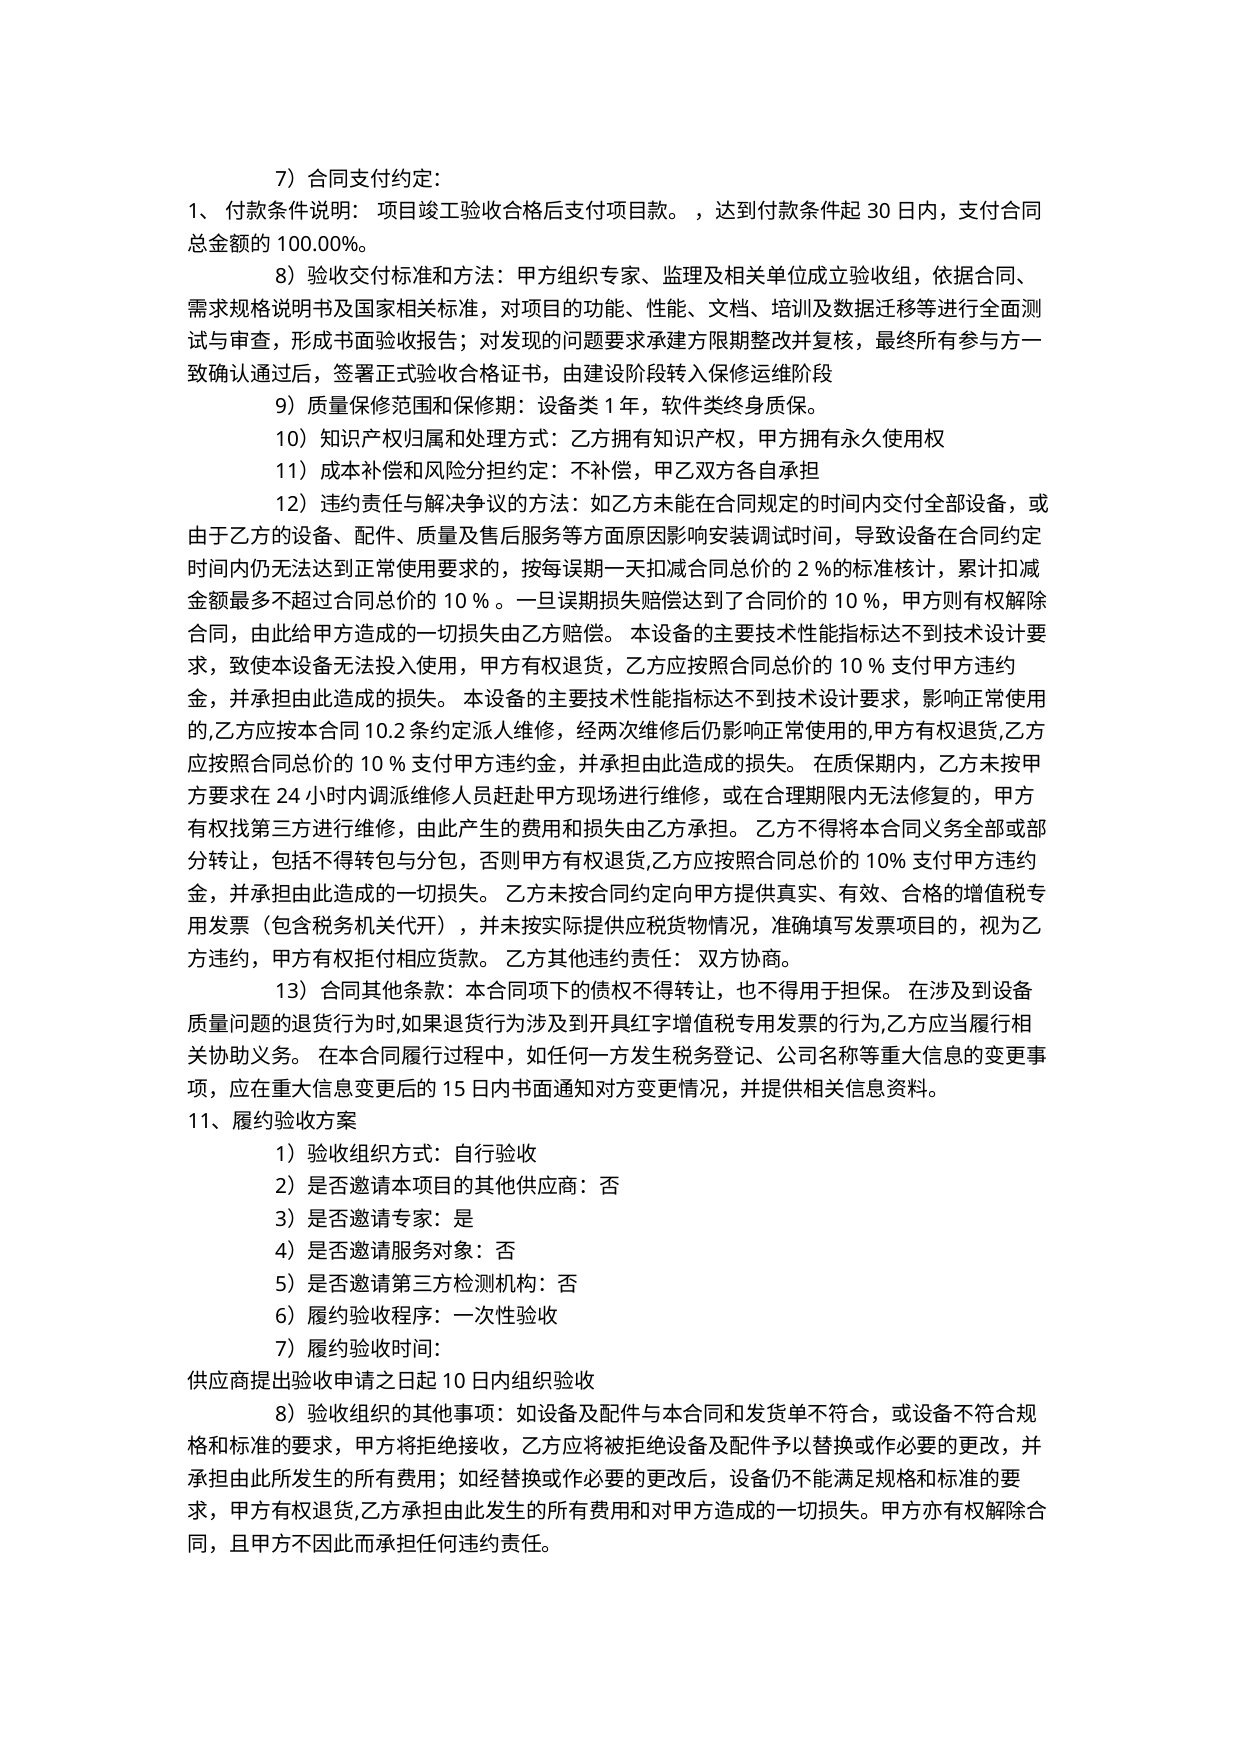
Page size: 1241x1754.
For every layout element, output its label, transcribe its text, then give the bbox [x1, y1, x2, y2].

text 6）履约验收程序：一次性验收 [187, 1299, 1053, 1332]
text 2）是否邀请本项目的其他供应商：否 [187, 1169, 1053, 1202]
text 9）质量保修范围和保修期：设备类1年，软件类终身质保。 [187, 389, 1053, 422]
text 10）知识产权归属和处理方式：乙方拥有知识产权，甲方拥有永久使用权 [187, 422, 1053, 454]
text 8）验收组织的其他事项：如设备及配件与本合同和发货单不符合，或设备不符合规格和标准的要求，甲方将拒绝接收，乙方应将被拒绝设备及配件予以替换或作必要的更改，并承担由此所发生的所有费用；如经替换或作必要的更改后，设备仍不能满足规格和标准的要求，甲方有权退货,乙方承担由此发生的所有费用和对甲方造成的一切损失。甲方亦有权解除合同，且甲方不因此而承担任何违约责任。 [187, 1397, 1053, 1559]
text 7）履约验收时间： [187, 1332, 1053, 1364]
text 13）合同其他条款：本合同项下的债权不得转让，也不得用于担保。 在涉及到设备质量问题的退货行为时,如果退货行为涉及到开具红字增值税专用发票的行为,乙方应当履行相关协助义务。 在本合同履行过程中，如任何一方发生税务登记、公司名称等重大信息的变更事项，应在重大信息变更后的15日内书面通知对方变更情况，并提供相关信息资料。 [187, 974, 1053, 1104]
text 8）验收交付标准和方法：甲方组织专家、监理及相关单位成立验收组，依据合同、需求规格说明书及国家相关标准，对项目的功能、性能、文档、培训及数据迁移等进行全面测试与审查，形成书面验收报告；对发现的问题要求承建方限期整改并复核，最终所有参与方一致确认通过后，签署正式验收合格证书，由建设阶段转入保修运维阶段 [187, 259, 1053, 389]
text 12）违约责任与解决争议的方法：如乙方未能在合同规定的时间内交付全部设备，或由于乙方的设备、配件、质量及售后服务等方面原因影响安装调试时间，导致设备在合同约定时间内仍无法达到正常使用要求的，按每误期一天扣减合同总价的 2 %的标准核计，累计扣减金额最多不超过合同总价的 10 % 。一旦误期损失赔偿达到了合同价的 10 %，甲方则有权解除合同，由此给甲方造成的一切损失由乙方赔偿。 本设备的主要技术性能指标达不到技术设计要求，致使本设备无法投入使用，甲方有权退货，乙方应按照合同总价的 10 % 支付甲方违约金，并承担由此造成的损失。 本设备的主要技术性能指标达不到技术设计要求，影响正常使用的,乙方应按本合同10.2条约定派人维修，经两次维修后仍影响正常使用的,甲方有权退货,乙方应按照合同总价的 10 % 支付甲方违约金，并承担由此造成的损失。 在质保期内，乙方未按甲方要求在 24 小时内调派维修人员赶赴甲方现场进行维修，或在合理期限内无法修复的，甲方有权找第三方进行维修，由此产生的费用和损失由乙方承担。 乙方不得将本合同义务全部或部分转让，包括不得转包与分包，否则甲方有权退货,乙方应按照合同总价的 10% 支付甲方违约金，并承担由此造成的一切损失。 乙方未按合同约定向甲方提供真实、有效、合格的增值税专用发票（包含税务机关代开），并未按实际提供应税货物情况，准确填写发票项目的，视为乙方违约，甲方有权拒付相应货款。 乙方其他违约责任： 双方协商。 [187, 487, 1053, 974]
text 4）是否邀请服务对象：否 [187, 1234, 1053, 1267]
text 1）验收组织方式：自行验收 [187, 1137, 1053, 1169]
text 供应商提出验收申请之日起10日内组织验收 [187, 1364, 1053, 1397]
text 11）成本补偿和风险分担约定：不补偿，甲乙双方各自承担 [187, 454, 1053, 487]
text 11、履约验收方案 [187, 1104, 1053, 1137]
text 5）是否邀请第三方检测机构：否 [187, 1267, 1053, 1299]
text 3）是否邀请专家：是 [187, 1202, 1053, 1234]
text 1、 付款条件说明： 项目竣工验收合格后支付项目款。 ，达到付款条件起 30 日内，支付合同总金额的 100.00%。 [187, 194, 1053, 259]
text 7）合同支付约定： [187, 162, 1053, 194]
